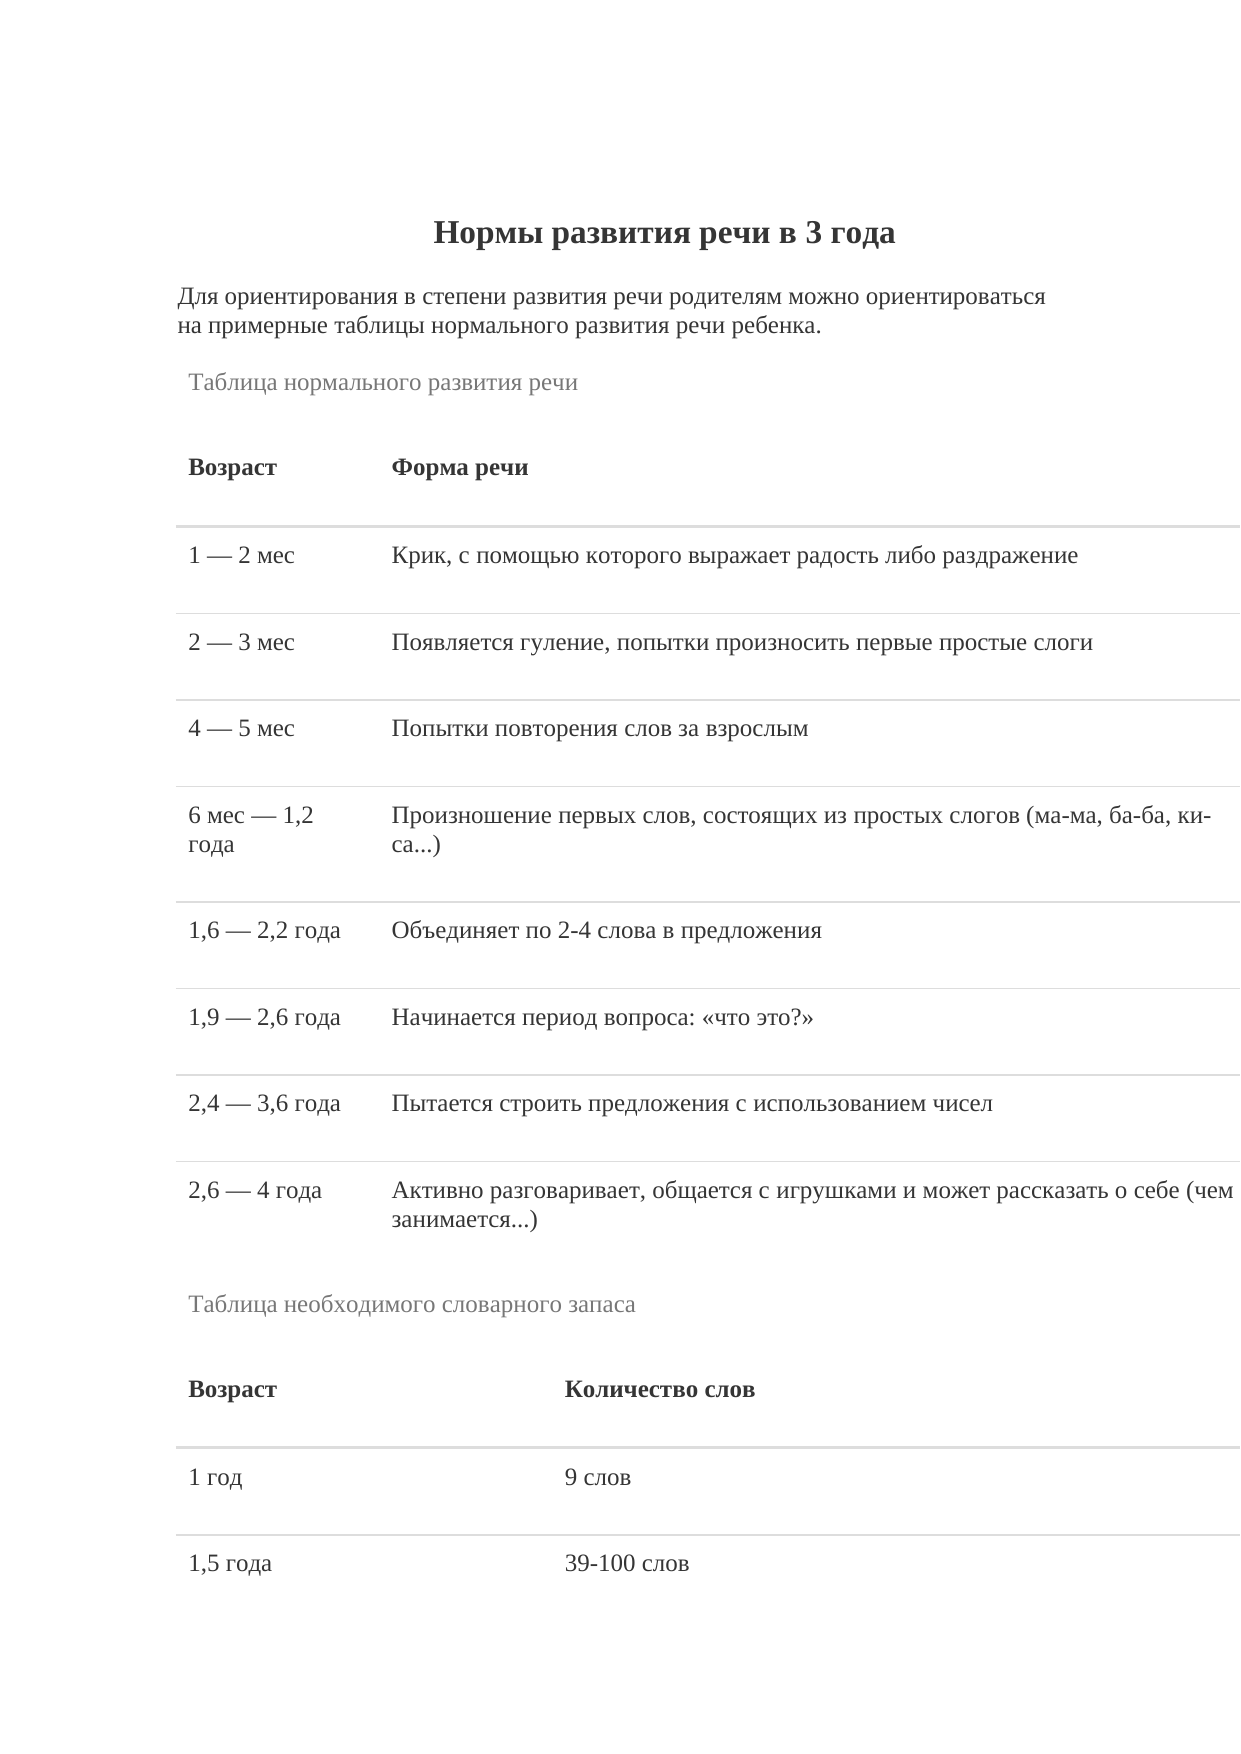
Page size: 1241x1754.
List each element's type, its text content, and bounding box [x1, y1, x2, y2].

table_cell 1,6 — 2,2 года [176, 903, 379, 988]
text Нормы развития речи в 3 года [177, 212, 1152, 250]
table_cell 2,6 — 4 года [176, 1162, 379, 1276]
table_cell Произношение первых слов, состоящих из простых слогов (ма-ма, ба-ба, ки-са...) [379, 787, 1240, 901]
table_cell Объединяет по 2-4 слова в предложения [379, 903, 1240, 988]
table_cell Возраст [176, 440, 379, 524]
table_cell 1,9 — 2,6 года [176, 989, 379, 1074]
table_cell Начинается период вопроса: «что это?» [379, 989, 1240, 1074]
table_cell Пытается строить предложения с использованием чисел [379, 1076, 1240, 1161]
table_header Таблица нормального развития речи [176, 355, 1240, 439]
table_cell Количество слов [552, 1361, 1240, 1446]
table_cell 2 — 3 мес [176, 614, 379, 699]
table_header Таблица необходимого словарного запаса [176, 1276, 1240, 1361]
table_cell 1 год [176, 1449, 552, 1534]
table_cell 2,4 — 3,6 года [176, 1076, 379, 1161]
table_cell Возраст [176, 1361, 552, 1446]
text Для ориентирования в степени развития речи родителям можно ориентироваться на примерные таблицы нормального развития речи ребенка. [177, 281, 1152, 339]
table_cell 4 — 5 мес [176, 701, 379, 786]
table_cell Появляется гуление, попытки произносить первые простые слоги [379, 614, 1240, 699]
table_cell 1,5 года [176, 1536, 552, 1621]
table_cell 9 слов [552, 1449, 1240, 1534]
table_cell Попытки повторения слов за взрослым [379, 701, 1240, 786]
table_cell Форма речи [379, 440, 1240, 524]
table_cell Крик, с помощью которого выражает радость либо раздражение [379, 528, 1240, 613]
table_cell 39-100 слов [552, 1536, 1240, 1621]
table_cell 1 — 2 мес [176, 528, 379, 613]
table_cell Активно разговаривает, общается с игрушками и может рассказать о себе (чем занимается...) [379, 1162, 1240, 1276]
table_cell 6 мес — 1,2 года [176, 787, 379, 901]
